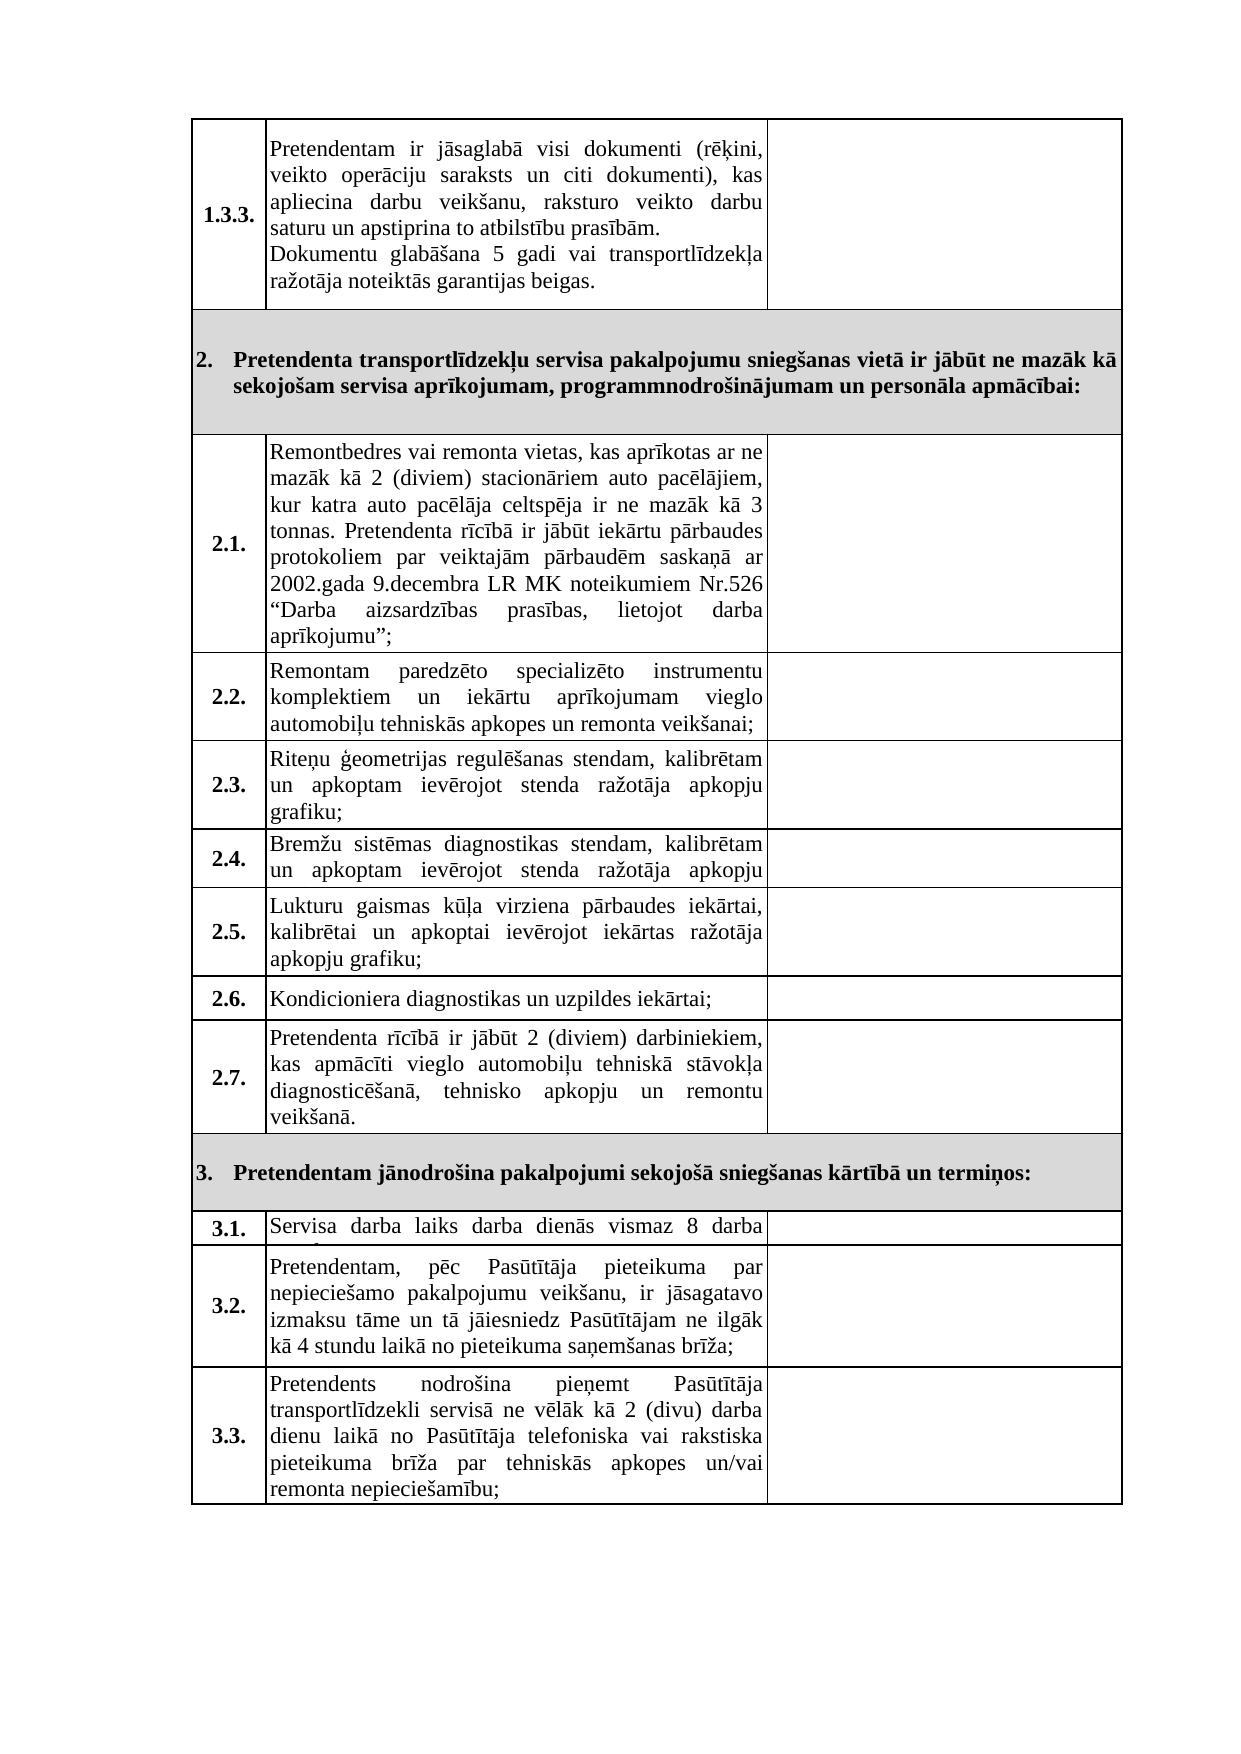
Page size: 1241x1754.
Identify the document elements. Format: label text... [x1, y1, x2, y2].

table_cell 3.1. [193, 1212, 265, 1244]
table_cell [768, 1368, 1121, 1503]
table_cell Riteņu ģeometrijas regulēšanas stendam, kalibrētam un apkoptam ievērojot stenda ražotāja apkopju grafiku; [267, 741, 767, 828]
table_cell Lukturu gaismas kūļa virziena pārbaudes iekārtai, kalibrētai un apkoptai ievērojot iekārtas ražotāja apkopju grafiku; [267, 888, 767, 975]
table_cell Pretendenta transportlīdzekļu servisa pakalpojumu sniegšanas vietā ir jābūt ne mazāk kā sekojošam servisa aprīkojumam, programmnodrošinājumam un personāla apmācībai: [193, 310, 1121, 434]
table_cell 2.4. [193, 830, 265, 886]
table_cell 2.2. [193, 653, 265, 739]
table_cell [768, 977, 1121, 1019]
table_cell 2.3. [193, 741, 265, 828]
table_cell 1.3.3. [193, 120, 265, 309]
table_cell Remontam paredzēto specializēto instrumentu komplektiem un iekārtu aprīkojumam vieglo automobiļu tehniskās apkopes un remonta veikšanai; [267, 653, 767, 739]
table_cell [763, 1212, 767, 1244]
table_cell [768, 888, 1121, 975]
table_cell [768, 653, 1121, 739]
table_cell 2.7. [193, 1021, 265, 1133]
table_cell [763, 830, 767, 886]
table_cell [768, 830, 1121, 886]
table_cell [768, 120, 1121, 309]
table_cell 3.2. [193, 1246, 265, 1366]
table_cell Pretendentam, pēc Pasūtītāja pieteikuma par nepieciešamo pakalpojumu veikšanu, ir jāsagatavo izmaksu tāme un tā jāiesniedz Pasūtītājam ne ilgāk kā 4 stundu laikā no pieteikuma saņemšanas brīža; [267, 1246, 767, 1366]
table_cell [768, 1021, 1121, 1133]
table_cell [768, 1212, 1121, 1244]
table_cell Pretendentam ir jāsaglabā visi dokumenti (rēķini, veikto operāciju saraksts un citi dokumenti), kas apliecina darbu veikšanu, raksturo veikto darbu saturu un apstiprina to atbilstību prasībām. Dokumentu glabāšana 5 gadi vai transportlīdzekļa ražotāja noteiktās garantijas beigas. [267, 120, 767, 309]
table_cell [768, 435, 1121, 652]
table_cell 2.6. [193, 977, 265, 1019]
table_cell Remontbedres vai remonta vietas, kas aprīkotas ar ne mazāk kā 2 (diviem) stacionāriem auto pacēlājiem, kur katra auto pacēlāja celtspēja ir ne mazāk kā 3 tonnas. Pretendenta rīcībā ir jābūt iekārtu pārbaudes protokoliem par veiktajām pārbaudēm saskaņā ar 2002.gada 9.decembra LR MK noteikumiem Nr.526 “Darba aizsardzības prasības, lietojot darba aprīkojumu”; [267, 435, 767, 652]
table_cell Pretendentam jānodrošina pakalpojumi sekojošā sniegšanas kārtībā un termiņos: [193, 1134, 1121, 1210]
table_cell 3.3. [193, 1368, 265, 1503]
table_cell 2.5. [193, 888, 265, 975]
table_cell Kondicioniera diagnostikas un uzpildes iekārtai; [267, 977, 767, 1019]
table_cell Pretendenta rīcībā ir jābūt 2 (diviem) darbiniekiem, kas apmācīti vieglo automobiļu tehniskā stāvokļa diagnosticēšanā, tehnisko apkopju un remontu veikšanā. [267, 1021, 767, 1133]
table_cell [768, 1246, 1121, 1366]
table_cell Pretendents nodrošina pieņemt Pasūtītāja transportlīdzekli servisā ne vēlāk kā 2 (divu) darba dienu laikā no Pasūtītāja telefoniska vai rakstiska pieteikuma brīža par tehniskās apkopes un/vai remonta nepieciešamību; [267, 1368, 767, 1503]
table_cell [768, 741, 1121, 828]
table_cell 2.1. [193, 435, 265, 652]
